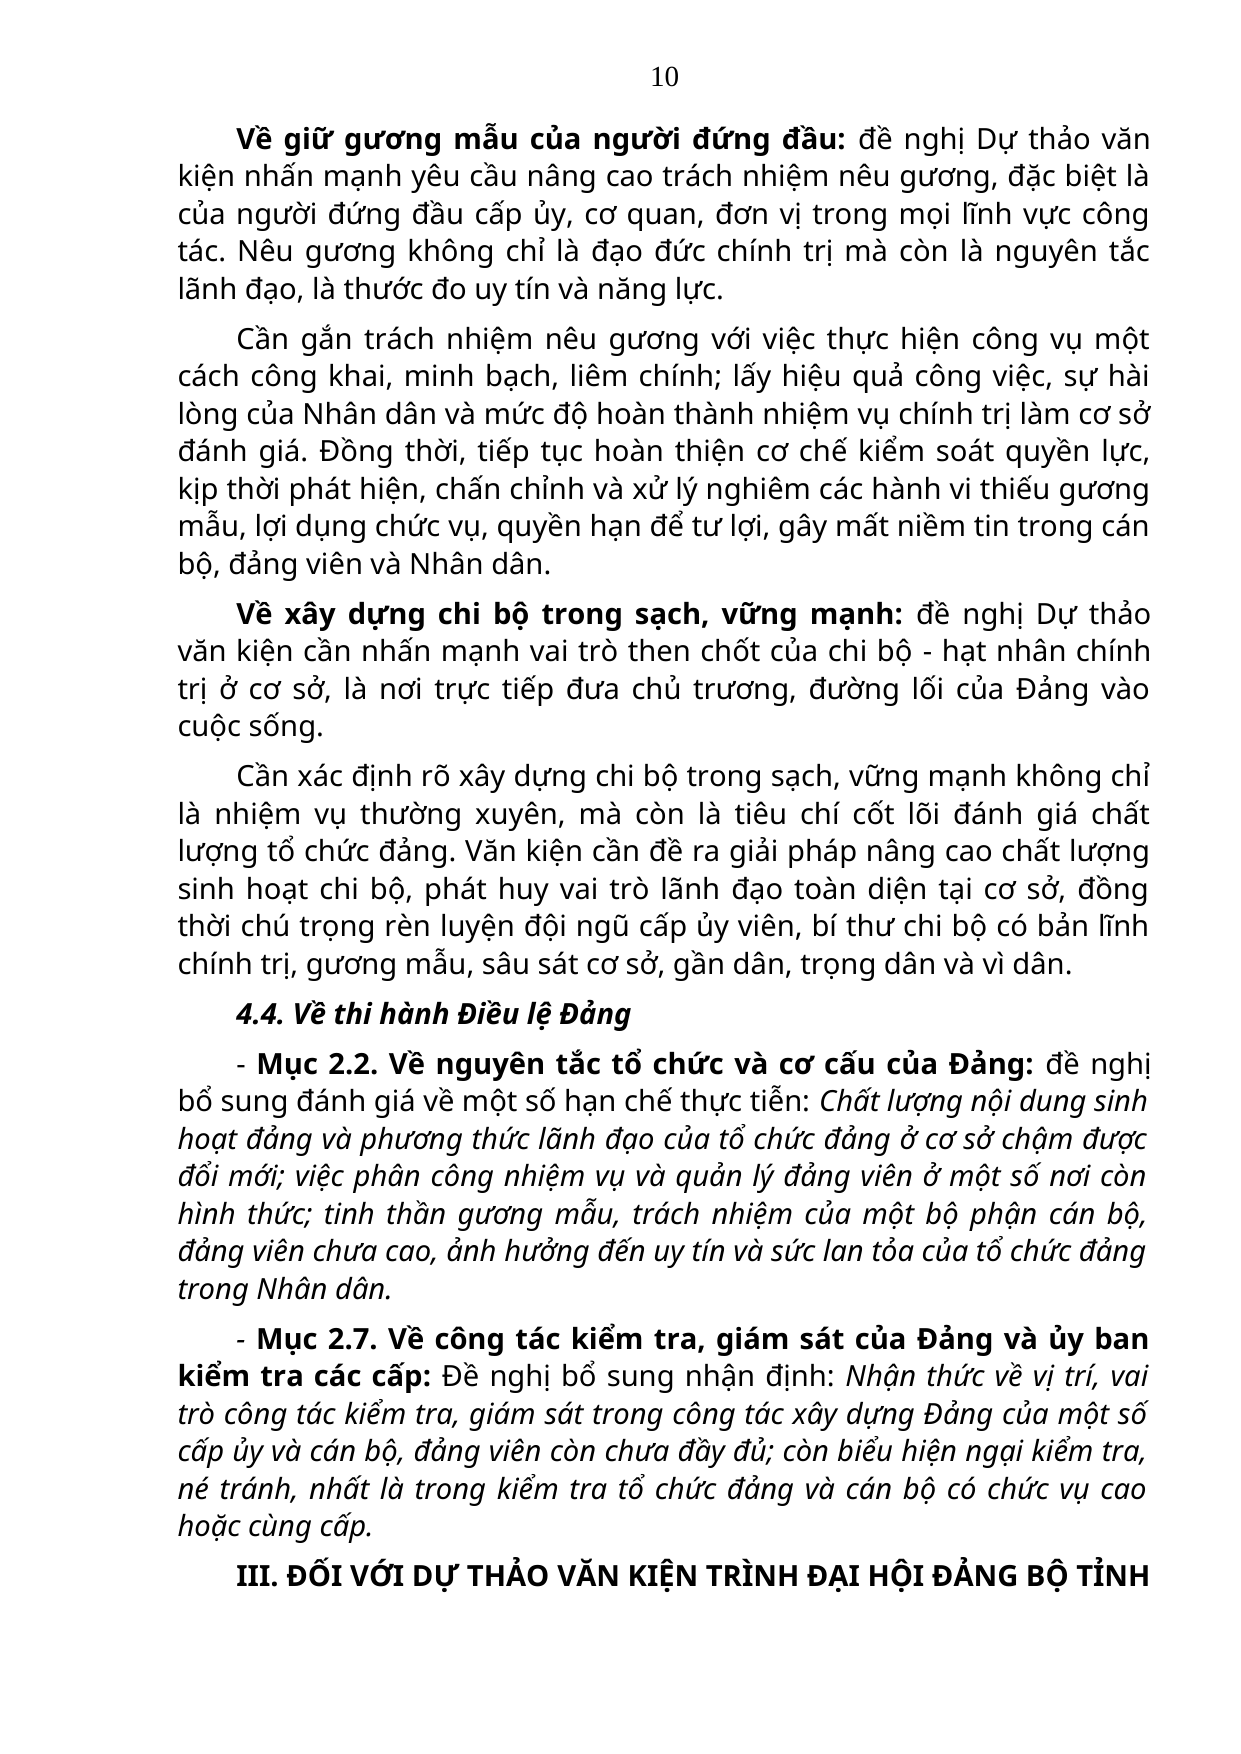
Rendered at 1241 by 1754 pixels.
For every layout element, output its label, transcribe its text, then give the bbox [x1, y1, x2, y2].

text - Mục 2.7. Về công tác kiểm tra, giám sát của Đảng và ủy ban kiểm tra các cấp: Đề nghị bổ sung nhận định: Nhận thức về vị trí, vai trò công tác kiểm tra, giám sát trong công tác xây dựng Đảng của một số cấp ủy và cán bộ, đảng viên còn chưa đầy đủ; còn biểu hiện ngại kiểm tra, né tránh, nhất là trong kiểm tra tổ chức đảng và cán bộ có chức vụ cao hoặc cùng cấp. [176, 1318, 1153, 1544]
text - Mục 2.2. Về nguyên tắc tổ chức và cơ cấu của Đảng: đề nghị bổ sung đánh giá về một số hạn chế thực tiễn: Chất lượng nội dung sinh hoạt đảng và phương thức lãnh đạo của tổ chức đảng ở cơ sở chậm được đổi mới; việc phân công nhiệm vụ và quản lý đảng viên ở một số nơi còn hình thức; tinh thần gương mẫu, trách nhiệm của một bộ phận cán bộ, đảng viên chưa cao, ảnh hưởng đến uy tín và sức lan tỏa của tổ chức đảng trong Nhân dân. [176, 1043, 1153, 1307]
text III. ĐỐI VỚI DỰ THẢO VĂN KIỆN TRÌNH ĐẠI HỘI ĐẢNG BỘ TỈNH [176, 1556, 1153, 1606]
text Về xây dựng chi bộ trong sạch, vững mạnh: đề nghị Dự thảo văn kiện cần nhấn mạnh vai trò then chốt của chi bộ - hạt nhân chính trị ở cơ sở, là nơi trực tiếp đưa chủ trương, đường lối của Đảng vào cuộc sống. [176, 593, 1153, 744]
text Cần xác định rõ xây dựng chi bộ trong sạch, vững mạnh không chỉ là nhiệm vụ thường xuyên, mà còn là tiêu chí cốt lõi đánh giá chất lượng tổ chức đảng. Văn kiện cần đề ra giải pháp nâng cao chất lượng sinh hoạt chi bộ, phát huy vai trò lãnh đạo toàn diện tại cơ sở, đồng thời chú trọng rèn luyện đội ngũ cấp ủy viên, bí thư chi bộ có bản lĩnh chính trị, gương mẫu, sâu sát cơ sở, gần dân, trọng dân và vì dân. [176, 756, 1153, 982]
text Về giữ gương mẫu của người đứng đầu: đề nghị Dự thảo văn kiện nhấn mạnh yêu cầu nâng cao trách nhiệm nêu gương, đặc biệt là của người đứng đầu cấp ủy, cơ quan, đơn vị trong mọi lĩnh vực công tác. Nêu gương không chỉ là đạo đức chính trị mà còn là nguyên tắc lãnh đạo, là thước đo uy tín và năng lực. [176, 118, 1153, 307]
text Cần gắn trách nhiệm nêu gương với việc thực hiện công vụ một cách công khai, minh bạch, liêm chính; lấy hiệu quả công việc, sự hài lòng của Nhân dân và mức độ hoàn thành nhiệm vụ chính trị làm cơ sở đánh giá. Đồng thời, tiếp tục hoàn thiện cơ chế kiểm soát quyền lực, kịp thời phát hiện, chấn chỉnh và xử lý nghiêm các hành vi thiếu gương mẫu, lợi dụng chức vụ, quyền hạn để tư lợi, gây mất niềm tin trong cán bộ, đảng viên và Nhân dân. [176, 318, 1153, 582]
text 4.4. Về thi hành Điều lệ Đảng [176, 993, 1153, 1032]
